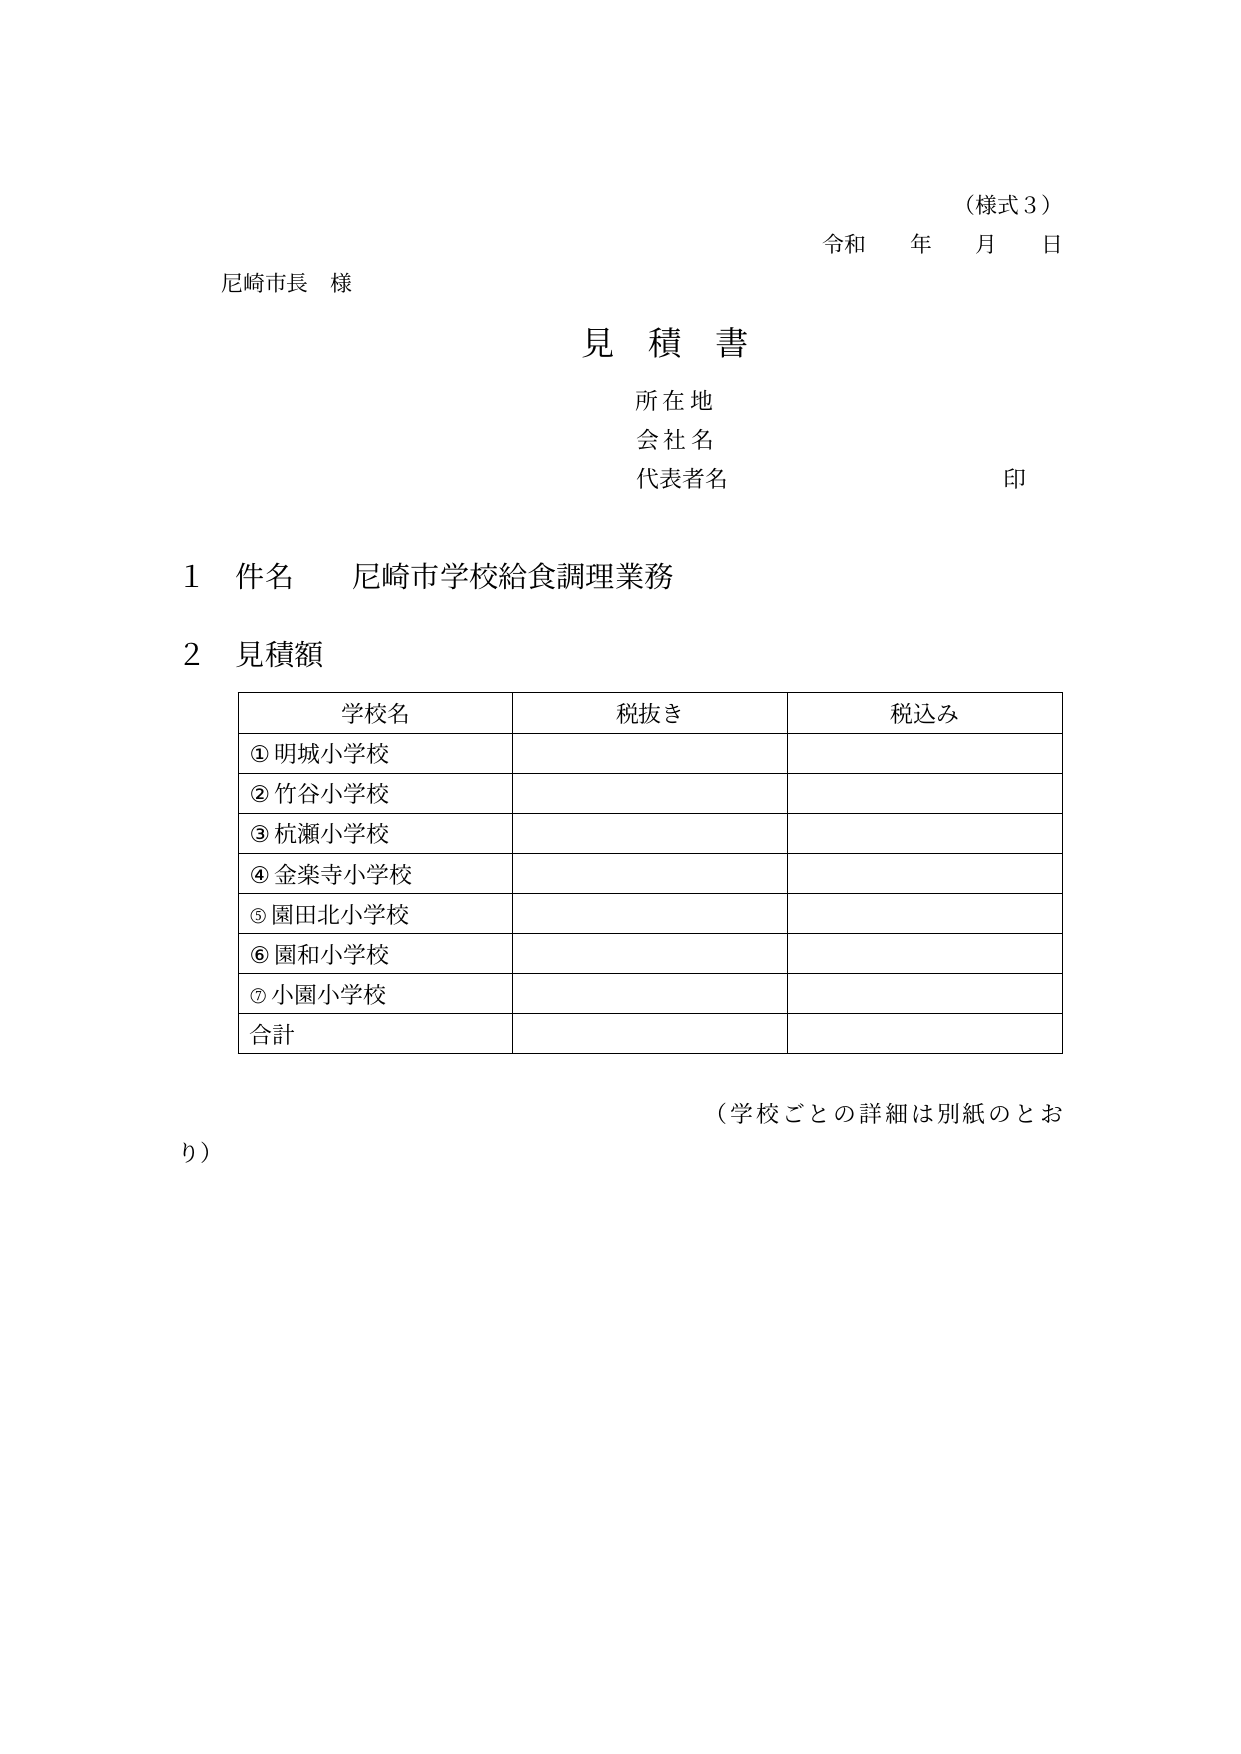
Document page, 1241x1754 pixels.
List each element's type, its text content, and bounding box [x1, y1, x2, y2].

table_header 税抜き [513, 693, 787, 732]
table_cell ①明城小学校 [239, 734, 512, 772]
text 所在地 [221, 380, 1063, 419]
table_cell [513, 854, 787, 893]
table_cell [788, 934, 1062, 973]
text 尼崎市長 様 [177, 263, 1152, 302]
table_cell [513, 814, 787, 853]
table_cell [788, 734, 1062, 772]
text （様式３） [177, 184, 1063, 223]
table_cell ④金楽寺小学校 [239, 854, 512, 893]
table_cell [788, 894, 1062, 933]
text ２ 見積額 [177, 614, 1063, 692]
table_cell [513, 774, 787, 813]
table_cell ②竹谷小学校 [239, 774, 512, 813]
table_header 学校名 [239, 693, 512, 732]
text （学校ごとの詳細は別紙のとおり） [177, 1093, 1063, 1171]
text 令和 年 月 日 [177, 223, 1063, 263]
table_cell [513, 1014, 787, 1053]
table_cell [513, 734, 787, 772]
text １ 件名 尼崎市学校給食調理業務 [177, 536, 1063, 614]
table_cell [788, 814, 1062, 853]
table_cell [788, 1014, 1062, 1053]
table_header 税込み [788, 693, 1062, 732]
text 見 積 書 [177, 302, 1152, 380]
table_cell 合計 [239, 1014, 512, 1053]
table_cell [788, 974, 1062, 1013]
table_cell ③杭瀬小学校 [239, 814, 512, 853]
table_cell [513, 934, 787, 973]
table_cell [788, 854, 1062, 893]
text 代表者名 印 [637, 458, 1063, 497]
table_cell [788, 774, 1062, 813]
text 会社名 [557, 419, 1063, 458]
table_cell ⑤園田北小学校 [239, 894, 512, 933]
table_cell ⑦小園小学校 [239, 974, 512, 1013]
table_cell ⑥園和小学校 [239, 934, 512, 973]
table_cell [513, 894, 787, 933]
table_cell [513, 974, 787, 1013]
